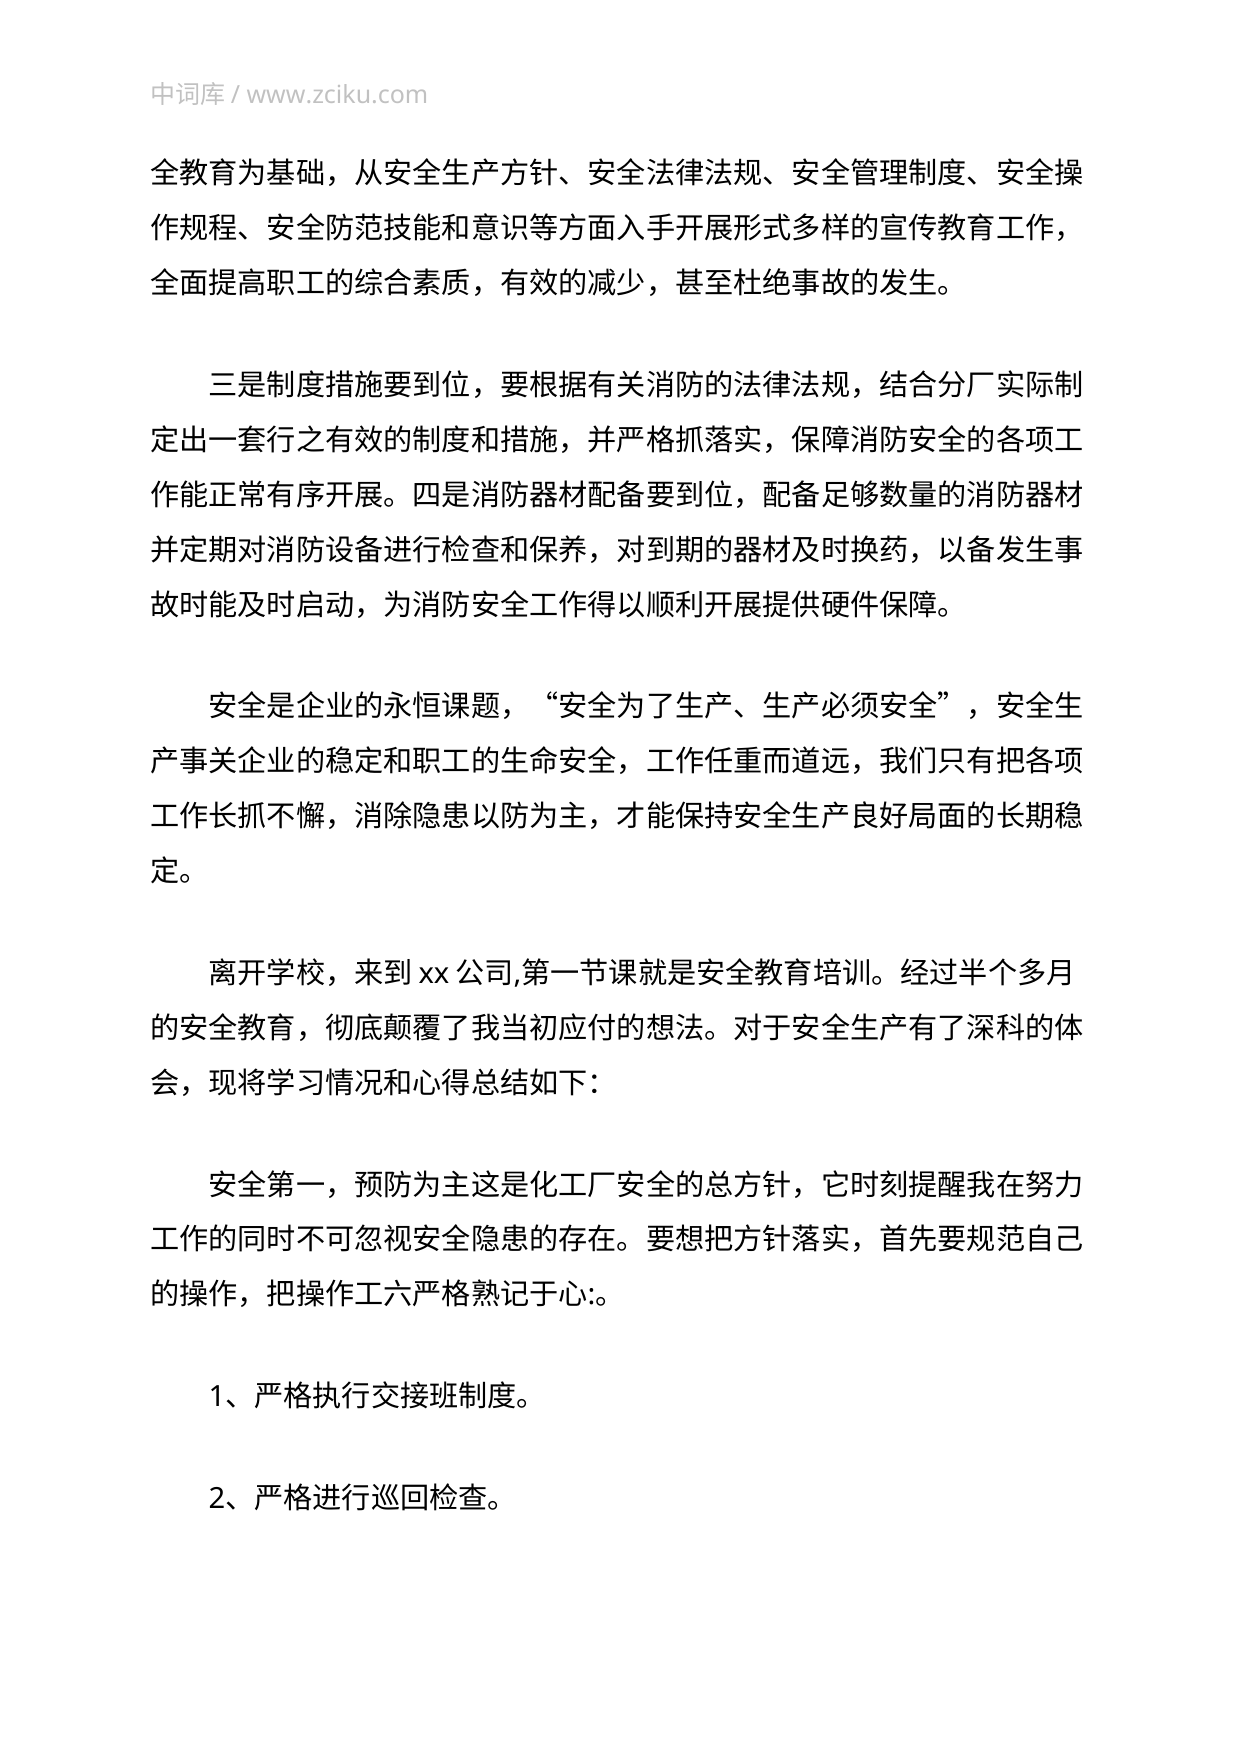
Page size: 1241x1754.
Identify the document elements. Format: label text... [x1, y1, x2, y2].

text 离开学校，来到xx公司,第一节课就是安全教育培训。经过半个多月的安全教育，彻底颠覆了我当初应付的想法。对于安全生产有了深科的体会，现将学习情况和心得总结如下： [150, 949, 1090, 1102]
text 2、严格进行巡回检查。 [150, 1475, 1090, 1517]
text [150, 150, 1090, 302]
text 三是制度措施要到位，要根据有关消防的法律法规，结合分厂实际制定出一套行之有效的制度和措施，并严格抓落实，保障消防安全的各项工作能正常有序开展。四是消防器材配备要到位，配备足够数量的消防器材并定期对消防设备进行检查和保养，对到期的器材及时换药，以备发生事故时能及时启动，为消防安全工作得以顺利开展提供硬件保障。 [150, 362, 1090, 623]
text 1、严格执行交接班制度。 [150, 1373, 1090, 1415]
text 安全第一，预防为主这是化工厂安全的总方针，它时刻提醒我在努力工作的同时不可忽视安全隐患的存在。要想把方针落实，首先要规范自己的操作，把操作工六严格熟记于心:。 [150, 1161, 1090, 1313]
text 安全是企业的永恒课题，“安全为了生产、生产必须安全”，安全生产事关企业的稳定和职工的生命安全，工作任重而道远，我们只有把各项工作长抓不懈，消除隐患以防为主，才能保持安全生产良好局面的长期稳定。 [150, 683, 1090, 890]
